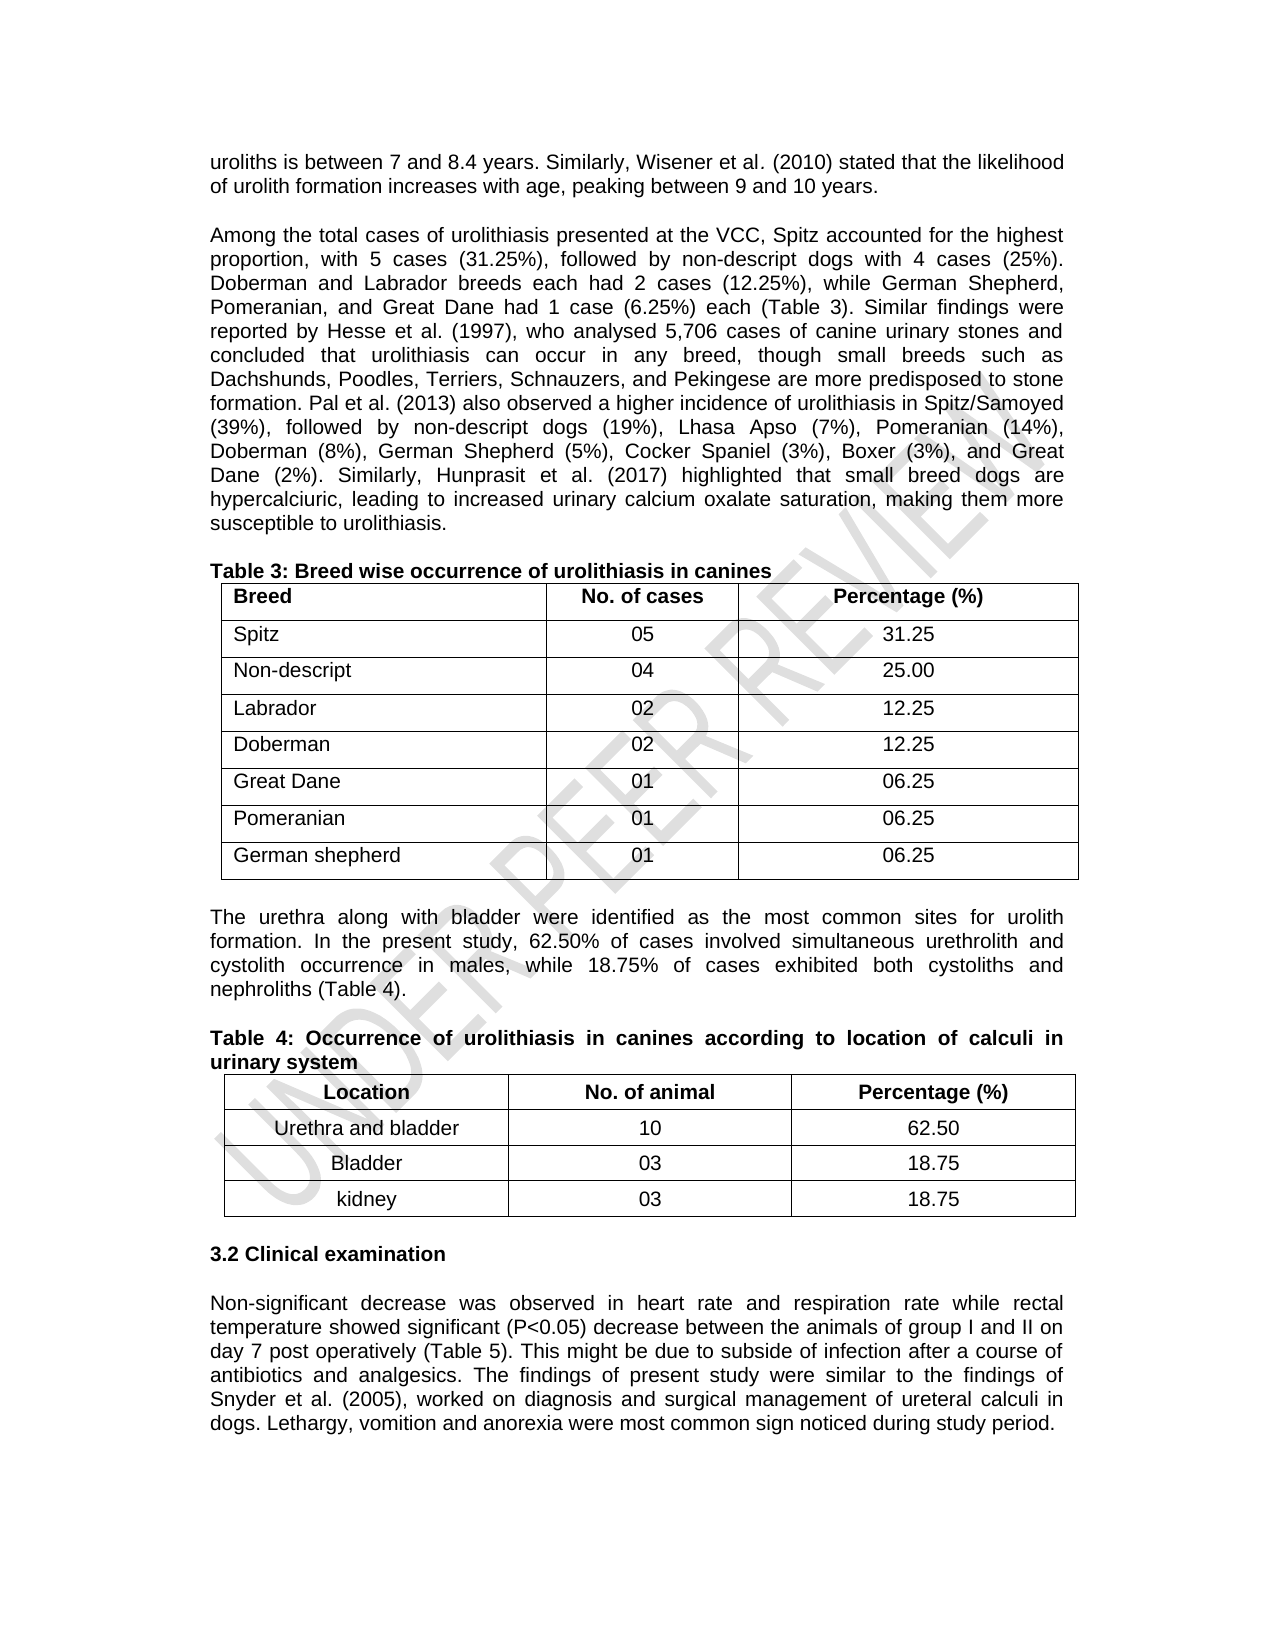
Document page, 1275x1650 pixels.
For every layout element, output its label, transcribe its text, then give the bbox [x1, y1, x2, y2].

table_header Location [225, 1075, 508, 1109]
table_cell 06.25 [739, 769, 1078, 805]
table_cell 62.50 [792, 1110, 1075, 1145]
table_cell 06.25 [739, 806, 1078, 842]
table_cell 31.25 [739, 621, 1078, 657]
table_cell 01 [547, 843, 738, 879]
table_cell 01 [547, 769, 738, 805]
table_cell Great Dane [222, 769, 546, 805]
table_header Percentage (%) [739, 584, 1078, 620]
text Table 3: Breed wise occurrence of urolithiasis in canines [210, 559, 1065, 583]
table_cell Bladder [225, 1146, 508, 1180]
table_cell 10 [509, 1110, 791, 1145]
table_cell 04 [547, 658, 738, 694]
text 3.2 Clinical examination [210, 1242, 1065, 1266]
table_cell Non-descript [222, 658, 546, 694]
table_cell 05 [547, 621, 738, 657]
table_cell German shepherd [222, 843, 546, 879]
table_cell 06.25 [739, 843, 1078, 879]
table_header No. of cases [547, 584, 738, 620]
text Among the total cases of urolithiasis presented at the VCC, Spitz accounted for the highest proportion, with 5 cases (31.25%), followed by non-descript dogs with 4 cases (25%). Doberman and Labrador breeds each had 2 cases (12.25%), while German Shepherd, Pomeranian, and Great Dane had 1 case (6.25%) each (Table 3). Similar findings were reported by Hesse et al. (1997), who analysed 5,706 cases of canine urinary stones and concluded that urolithiasis can occur in any breed, though small breeds such as Dachshunds, Poodles, Terriers, Schnauzers, and Pekingese are more predisposed to stone formation. Pal et al. (2013) also observed a higher incidence of urolithiasis in Spitz/Samoyed (39%), followed by non-descript dogs (19%), Lhasa Apso (7%), Pomeranian (14%), Doberman (8%), German Shepherd (5%), Cocker Spaniel (3%), Boxer (3%), and Great Dane (2%). Similarly, Hunprasit et al. (2017) highlighted that small breed dogs are hypercalciuric, leading to increased urinary calcium oxalate saturation, making them more susceptible to urolithiasis. [210, 223, 1065, 534]
table_cell 25.00 [739, 658, 1078, 694]
table_cell kidney [225, 1181, 508, 1216]
table_cell 03 [509, 1181, 791, 1216]
text Non-significant decrease was observed in heart rate and respiration rate while rectal temperature showed significant (P<0.05) decrease between the animals of group I and II on day 7 post operatively (Table 5). This might be due to subside of infection after a course of antibiotics and analgesics. The findings of present study were similar to the findings of Snyder et al. (2005), worked on diagnosis and surgical management of ureteral calculi in dogs. Lethargy, vomition and anorexia were most common sign noticed during study period. [210, 1291, 1065, 1434]
table_cell 18.75 [792, 1181, 1075, 1216]
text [210, 150, 1065, 198]
table_header Breed [222, 584, 546, 620]
table_header No. of animal [509, 1075, 791, 1109]
table_cell Labrador [222, 695, 546, 731]
text The urethra along with bladder were identified as the most common sites for urolith formation. In the present study, 62.50% of cases involved simultaneous urethrolith and cystolith occurrence in males, while 18.75% of cases exhibited both cystoliths and nephroliths (Table 4). [210, 905, 1065, 1001]
table_cell Spitz [222, 621, 546, 657]
table_cell Urethra and bladder [225, 1110, 508, 1145]
table_cell Pomeranian [222, 806, 546, 842]
table_cell 03 [509, 1146, 791, 1180]
table_cell 12.25 [739, 732, 1078, 768]
table_cell 01 [547, 806, 738, 842]
table_cell 12.25 [739, 695, 1078, 731]
text Table 4: Occurrence of urolithiasis in canines according to location of calculi in urinary system [210, 1026, 1065, 1074]
table_cell 02 [547, 695, 738, 731]
table_cell 02 [547, 732, 738, 768]
table_cell 18.75 [792, 1146, 1075, 1180]
table_cell Doberman [222, 732, 546, 768]
table_header Percentage (%) [792, 1075, 1075, 1109]
